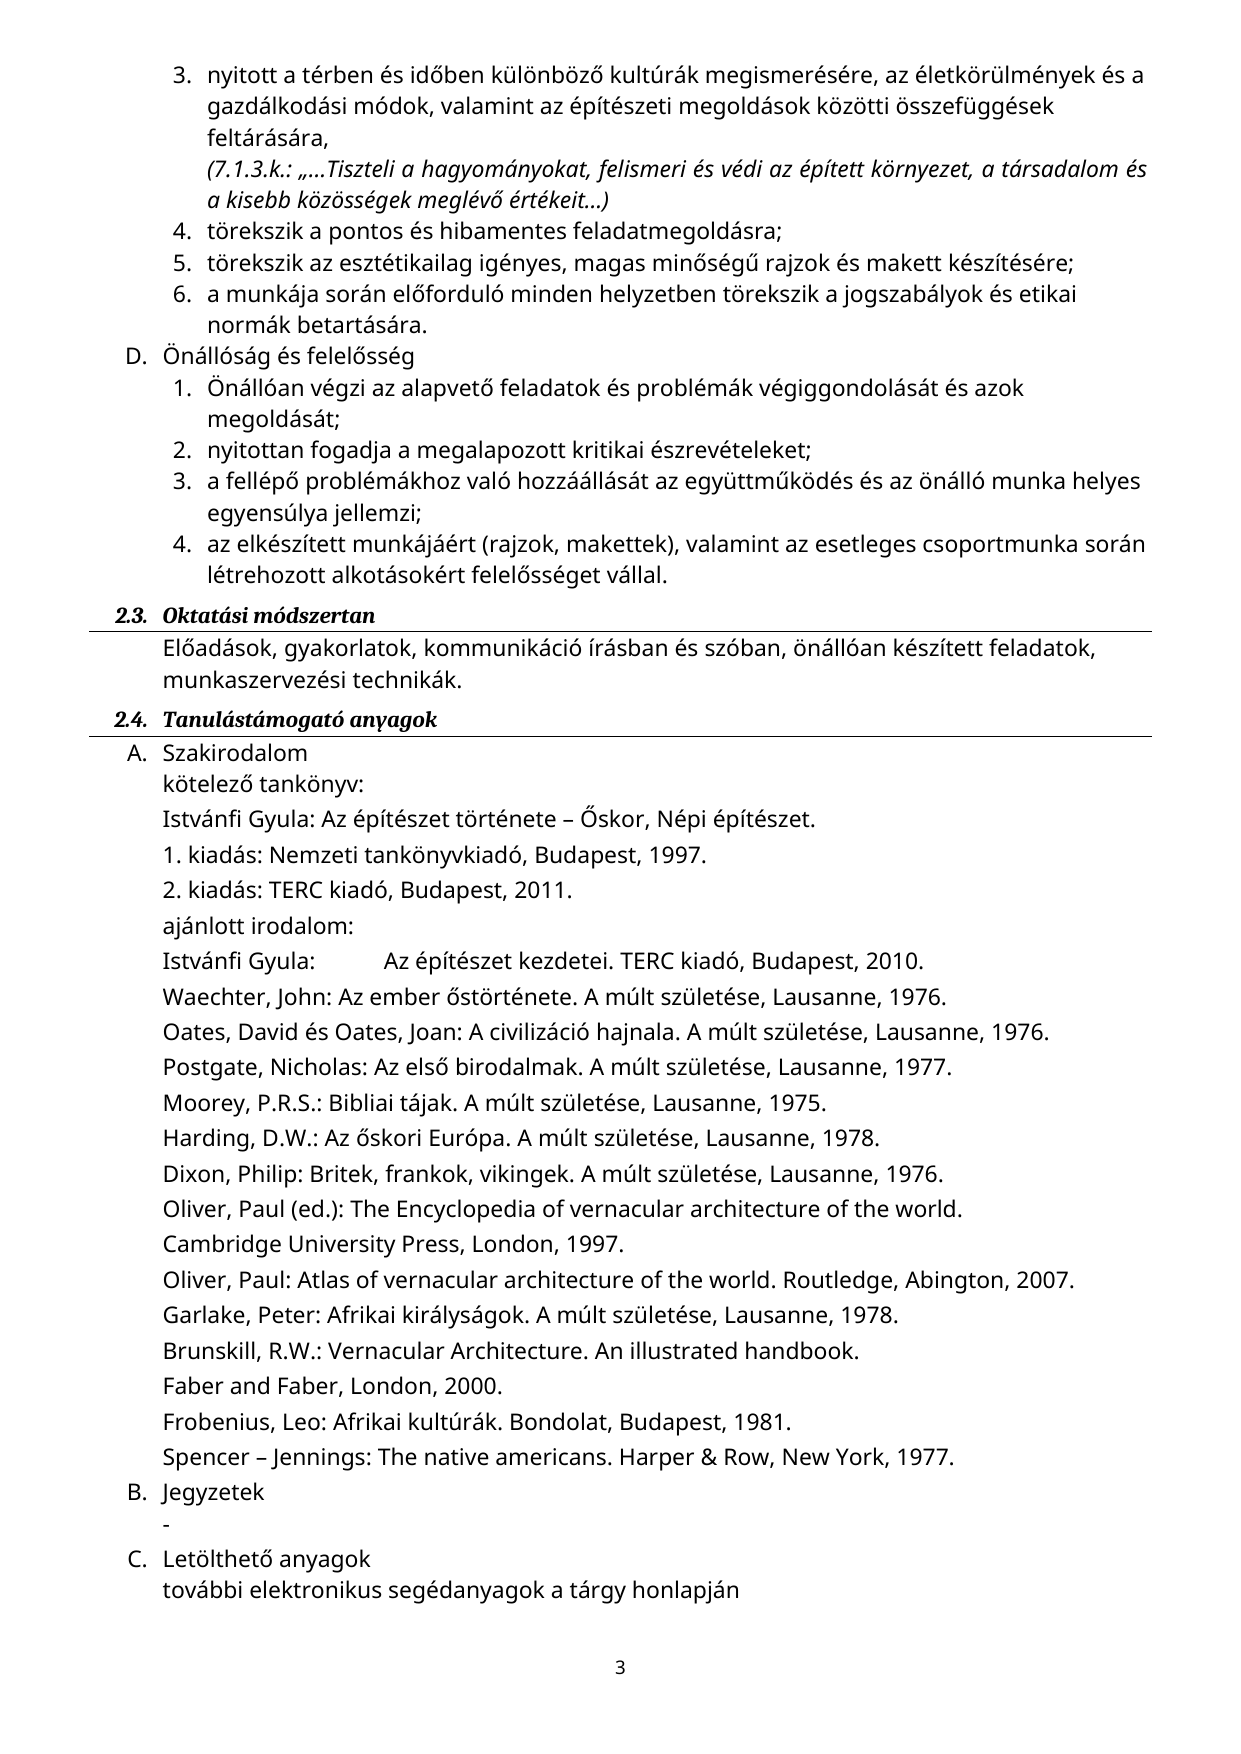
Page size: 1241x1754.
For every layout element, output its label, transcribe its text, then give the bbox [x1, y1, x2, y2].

subtitle Tanulástámogató anyagok [89, 707, 1152, 736]
subtitle Önállóság és felelősség [148, 340, 1152, 372]
subtitle Jegyzetek [148, 1476, 1152, 1508]
subtitle Szakirodalom [148, 737, 1152, 768]
subtitle Letölthető anyagok [148, 1543, 1152, 1574]
subtitle Oktatási módszertan [89, 603, 1152, 631]
